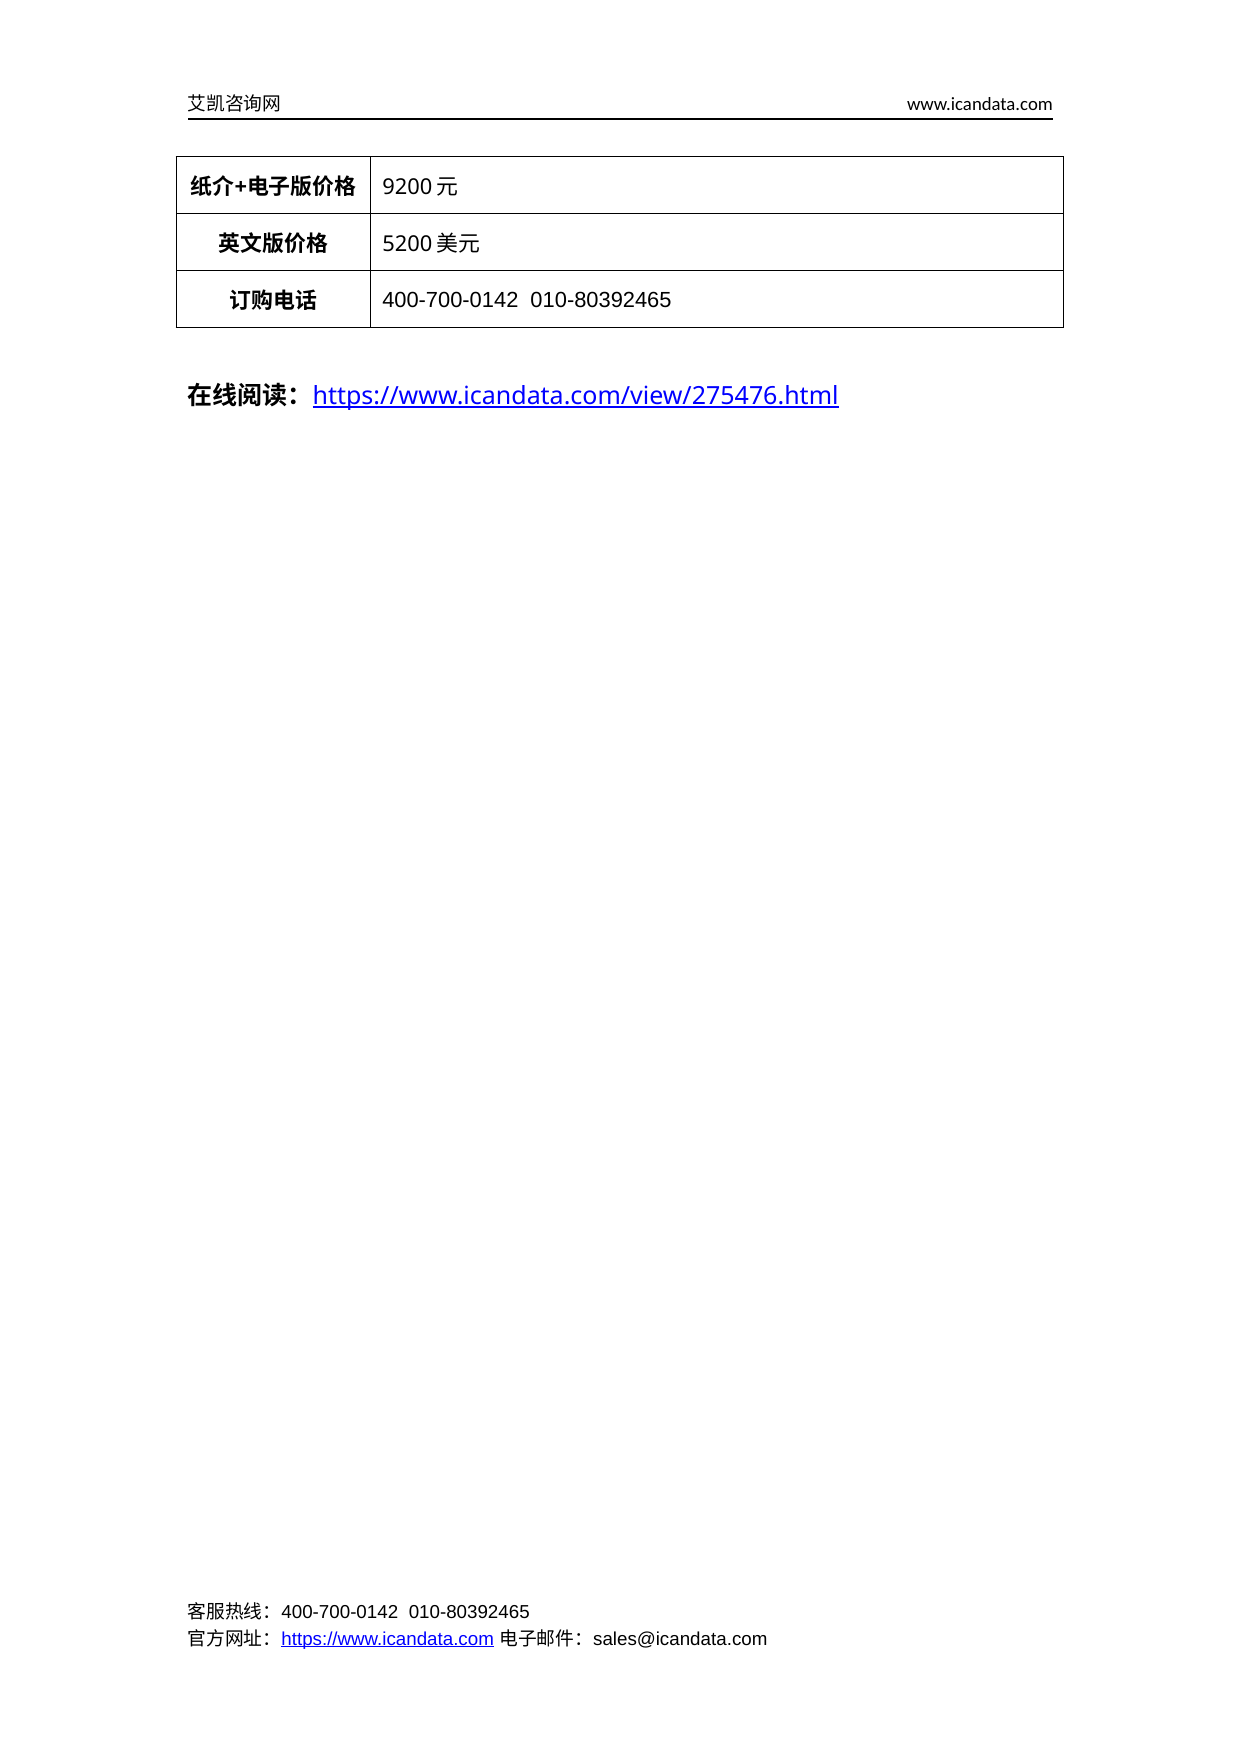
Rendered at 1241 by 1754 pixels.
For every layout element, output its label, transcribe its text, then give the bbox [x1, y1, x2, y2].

table_cell 9200元 [371, 157, 1063, 213]
text 在线阅读：https://www.icandata.com/view/275476.html [187, 361, 1053, 426]
table_cell 订购电话 [177, 271, 370, 327]
table_cell 400-700-0142 010-80392465 [371, 271, 1063, 327]
table_cell 5200美元 [371, 214, 1063, 270]
table_cell 英文版价格 [177, 214, 370, 270]
table_cell 纸介+电子版价格 [177, 157, 370, 213]
